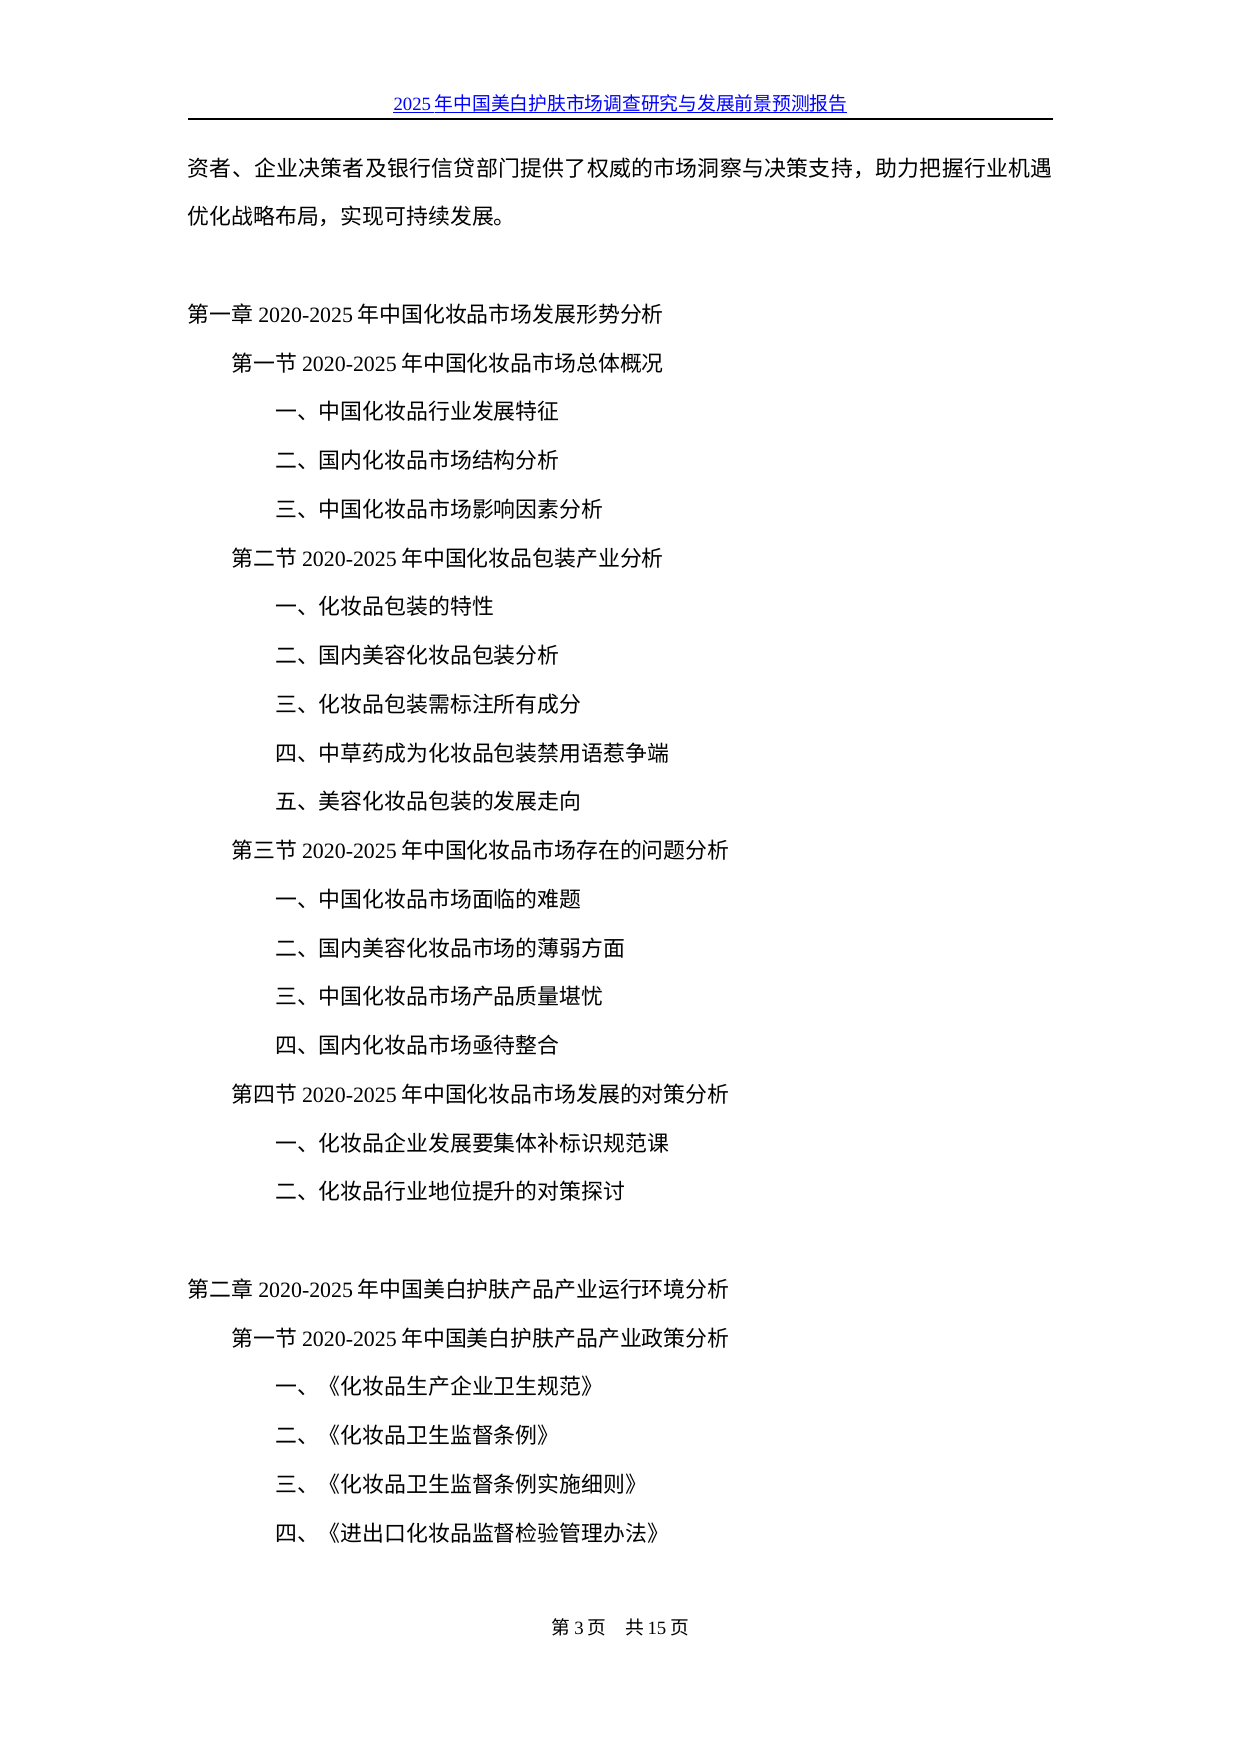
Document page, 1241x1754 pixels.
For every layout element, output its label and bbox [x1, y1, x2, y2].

text [187, 150, 1053, 1548]
